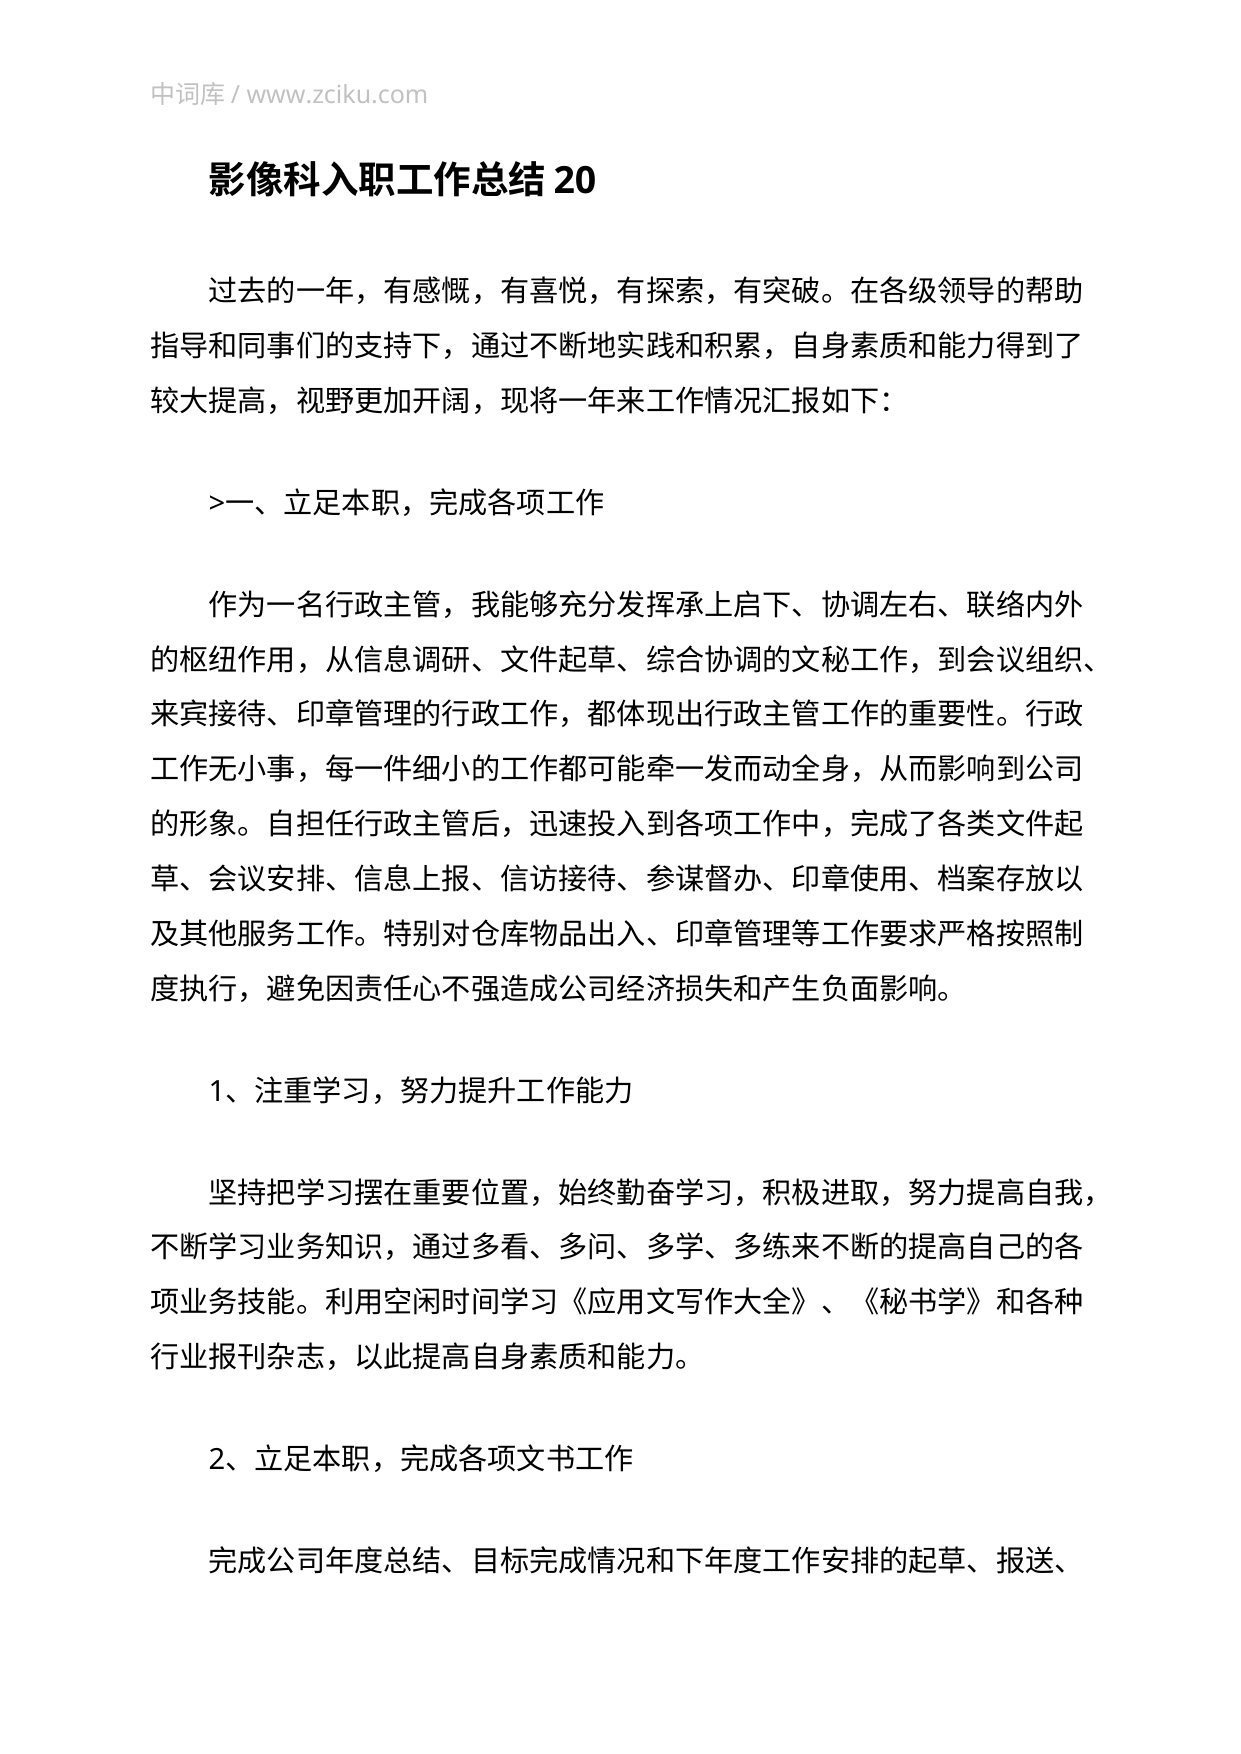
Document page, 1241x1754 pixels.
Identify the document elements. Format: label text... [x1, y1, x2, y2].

text >一、立足本职，完成各项工作 [150, 479, 1090, 522]
text 2、立足本职，完成各项文书工作 [150, 1436, 1090, 1478]
text 1、注重学习，努力提升工作能力 [150, 1067, 1090, 1109]
text 作为一名行政主管，我能够充分发挥承上启下、协调左右、联络内外的枢纽作用，从信息调研、文件起草、综合协调的文秘工作，到会议组织、来宾接待、印章管理的行政工作，都体现出行政主管工作的重要性。行政工作无小事，每一件细小的工作都可能牵一发而动全身，从而影响到公司的形象。自担任行政主管后，迅速投入到各项工作中，完成了各类文件起草、会议安排、信息上报、信访接待、参谋督办、印章使用、档案存放以及其他服务工作。特别对仓库物品出入、印章管理等工作要求严格按照制度执行，避免因责任心不强造成公司经济损失和产生负面影响。 [150, 581, 1090, 1008]
text 影像科入职工作总结20 [150, 150, 1090, 204]
text 过去的一年，有感慨，有喜悦，有探索，有突破。在各级领导的帮助指导和同事们的支持下，通过不断地实践和积累，自身素质和能力得到了较大提高，视野更加开阔，现将一年来工作情况汇报如下： [150, 268, 1090, 420]
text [150, 1538, 1090, 1580]
text 坚持把学习摆在重要位置，始终勤奋学习，积极进取，努力提高自我，不断学习业务知识，通过多看、多问、多学、多练来不断的提高自己的各项业务技能。利用空闲时间学习《应用文写作大全》、《秘书学》和各种行业报刊杂志，以此提高自身素质和能力。 [150, 1169, 1090, 1376]
